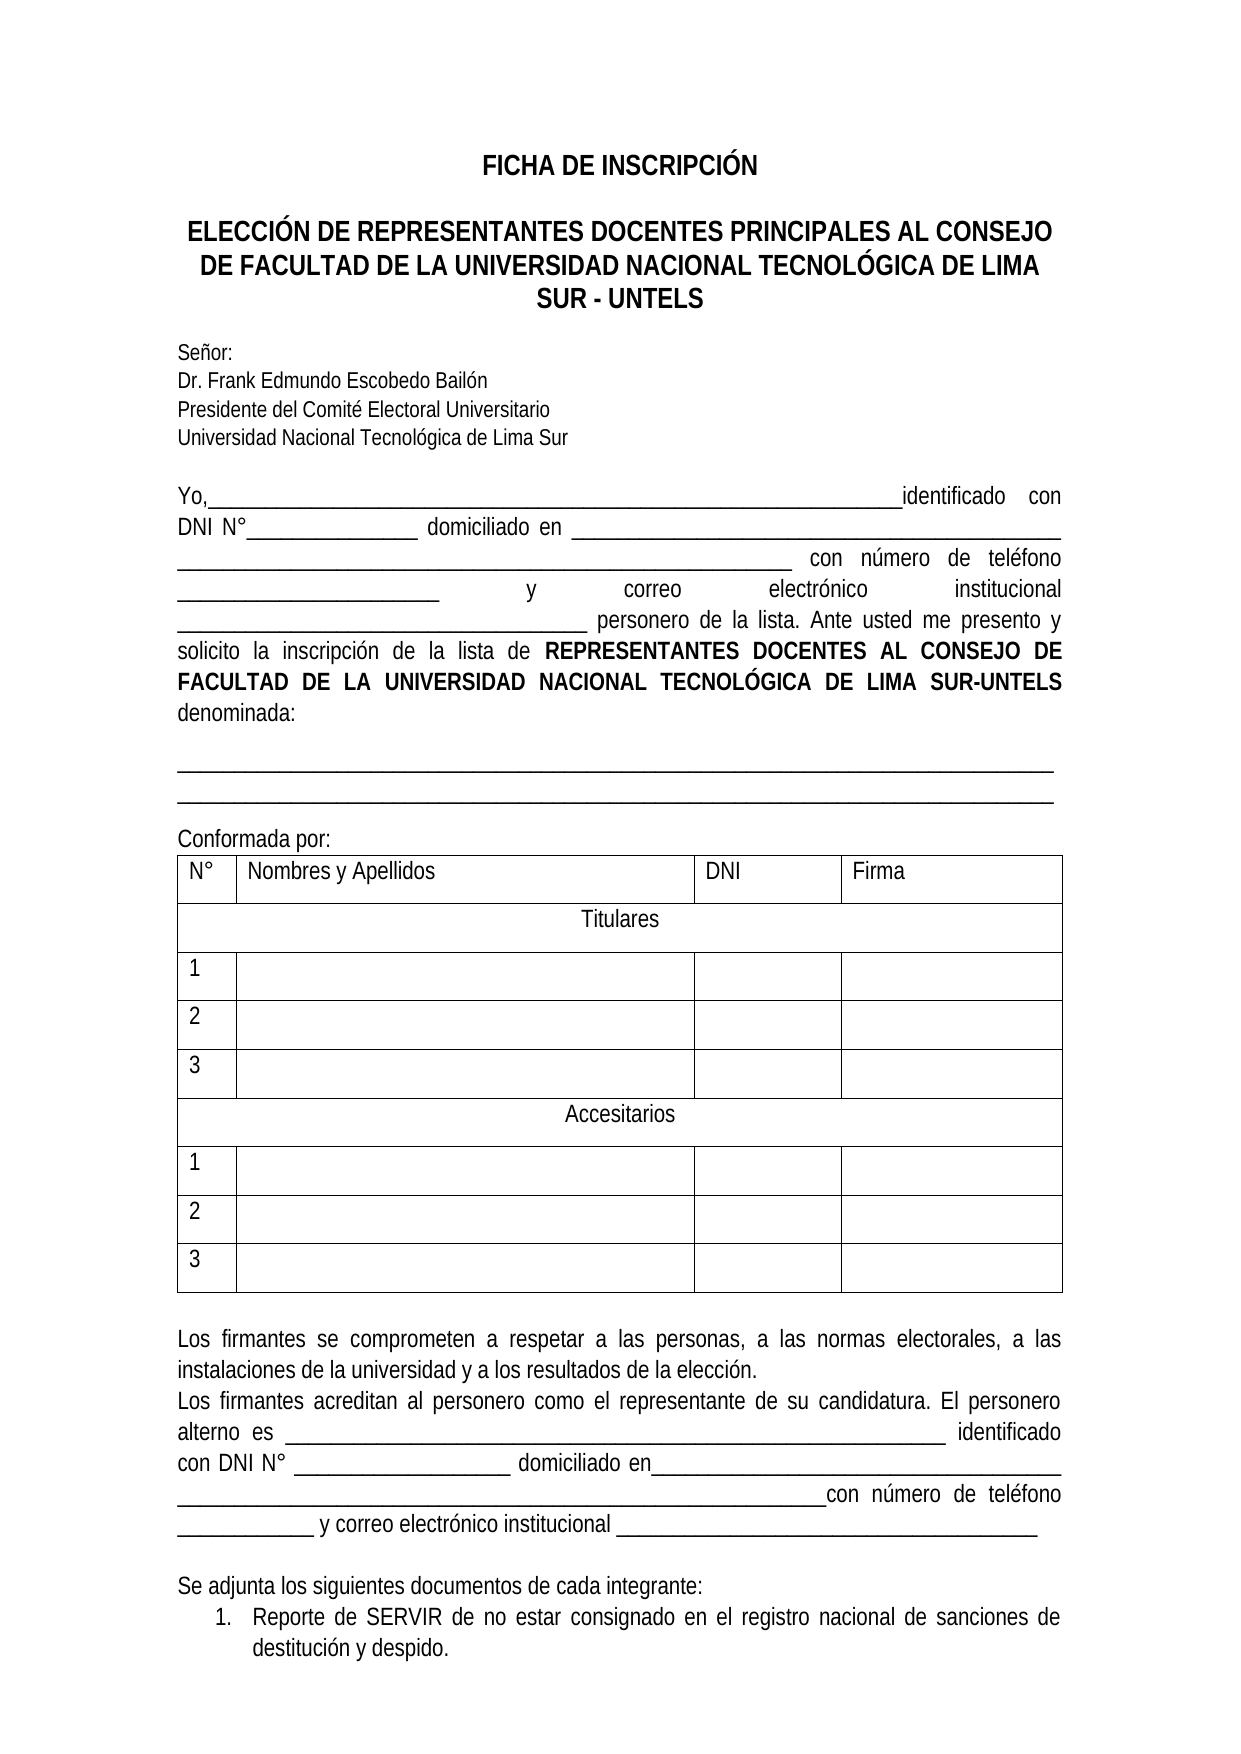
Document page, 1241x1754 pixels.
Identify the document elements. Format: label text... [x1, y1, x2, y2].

text FICHA DE INSCRIPCIÓN [177, 148, 1063, 181]
list Reporte de SERVIR de no estar consignado en el registro nacional de sanciones de destitución y despido. [215, 1602, 1063, 1662]
text ELECCIÓN DE REPRESENTANTES DOCENTES PRINCIPALES AL CONSEJO DE FACULTAD DE LA UNIVERSIDAD NACIONAL TECNOLÓGICA DE LIMA SUR - UNTELS [177, 214, 1063, 315]
table_cell [842, 1147, 1062, 1194]
table_cell [237, 1001, 694, 1049]
table_cell Accesitarios [178, 1099, 1062, 1146]
table_cell [237, 1196, 694, 1243]
table_cell 2 [178, 1196, 236, 1243]
table_cell 3 [178, 1050, 236, 1097]
text Yo,_____________________________________________________________identificado con DNI N°_______________ domiciliado en ___________________________________________ ______________________________________________________ con número de teléfono _______________________ y correo electrónico institucional ____________________________________ personero de la lista. Ante usted me presento y solicito la inscripción de la lista de REPRESENTANTES DOCENTES AL CONSEJO DE FACULTAD DE LA UNIVERSIDAD NACIONAL TECNOLÓGICA DE LIMA SUR-UNTELS denominada: [177, 481, 1063, 726]
text Dr. Frank Edmundo Escobedo Bailón [177, 367, 1063, 394]
table_header Firma [842, 856, 1062, 903]
table_cell 2 [178, 1001, 236, 1049]
table_cell Titulares [178, 904, 1062, 952]
table_cell [237, 1147, 694, 1194]
text Los firmantes acreditan al personero como el representante de su candidatura. El personero alterno es __________________________________________________________ identificado con DNI N° ___________________ domiciliado en____________________________________ _________________________________________________________con número de teléfono ____________ y correo electrónico institucional _____________________________________ [177, 1386, 1063, 1538]
table_cell 3 [178, 1244, 236, 1292]
table_header DNI [695, 856, 841, 903]
table_cell [695, 1001, 841, 1049]
table_cell [237, 1244, 694, 1292]
table_cell [842, 1244, 1062, 1292]
text Se adjunta los siguientes documentos de cada integrante: [177, 1571, 1063, 1600]
table_cell [842, 953, 1062, 1000]
text Los firmantes se comprometen a respetar a las personas, a las normas electorales, a las instalaciones de la universidad y a los resultados de la elección. [177, 1324, 1063, 1383]
table_cell [695, 1147, 841, 1194]
text Universidad Nacional Tecnológica de Lima Sur [177, 424, 1063, 451]
table_cell [695, 1050, 841, 1097]
table_cell [695, 1244, 841, 1292]
table_cell [842, 1050, 1062, 1097]
table_header Nombres y Apellidos [237, 856, 694, 903]
table_cell [842, 1001, 1062, 1049]
text Señor: [177, 339, 1063, 365]
text _____________________________________________________________________________ _____________________________________________________________________________ [177, 745, 1063, 805]
table_cell [695, 1196, 841, 1243]
table_cell 1 [178, 1147, 236, 1194]
table_cell [695, 953, 841, 1000]
table_cell [237, 953, 694, 1000]
text Conformada por: [177, 824, 1063, 852]
text Presidente del Comité Electoral Universitario [177, 396, 1063, 422]
table_cell [842, 1196, 1062, 1243]
table_cell 1 [178, 953, 236, 1000]
table_header N° [178, 856, 236, 903]
table_cell [237, 1050, 694, 1097]
